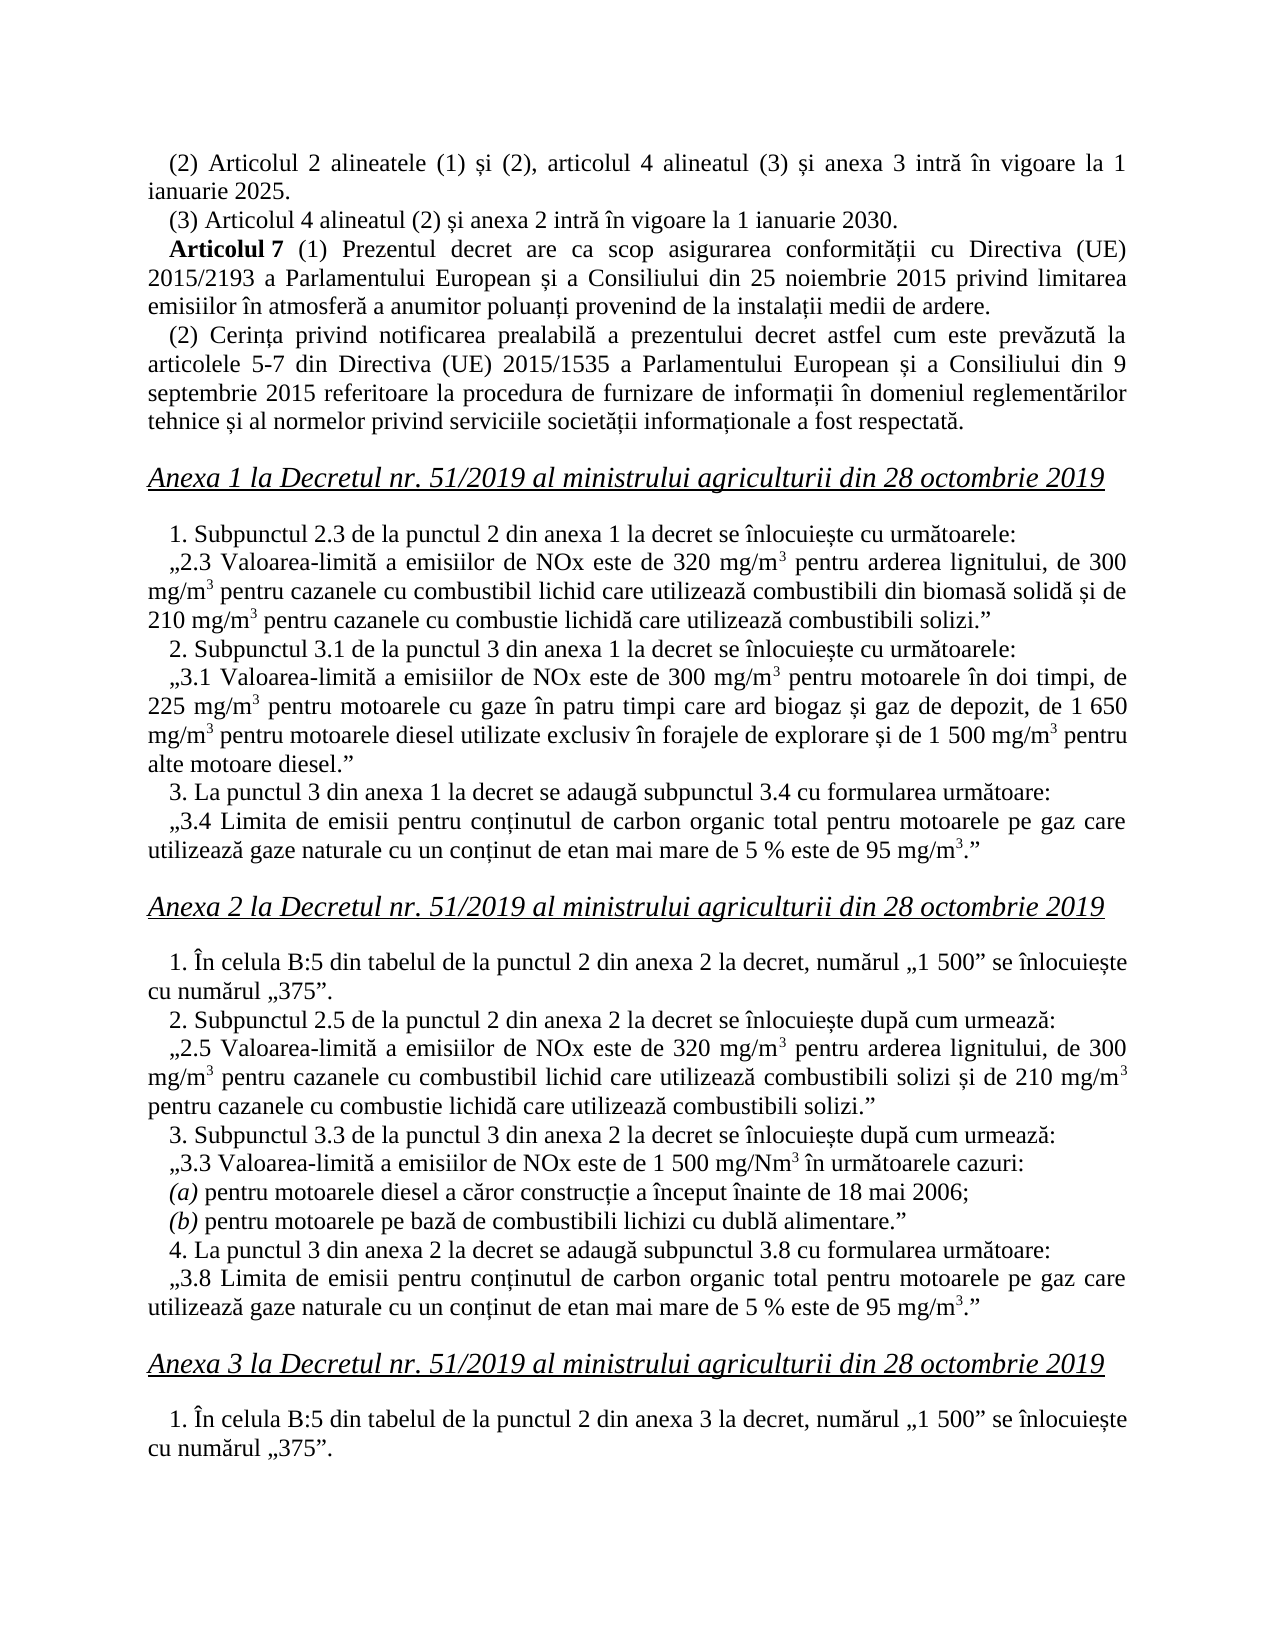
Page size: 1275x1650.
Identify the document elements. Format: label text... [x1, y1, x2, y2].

text „3.4 Limita de emisii pentru conținutul de carbon organic total pentru motoarele pe gaz care utilizează gaze naturale cu un conținut de etan mai mare de 5 % este de 95 mg/m3.” [148, 806, 1127, 864]
text (2) Cerința privind notificarea prealabilă a prezentului decret astfel cum este prevăzută la articolele 5-7 din Directiva (UE) 2015/1535 a Parlamentului European și a Consiliului din 9 septembrie 2015 referitoare la procedura de furnizare de informații în domeniul reglementărilor tehnice și al normelor privind serviciile societății informaționale a fost respectată. [148, 320, 1127, 435]
text 1. Subpunctul 2.3 de la punctul 2 din anexa 1 la decret se înlocuiește cu următoarele: [148, 519, 1127, 547]
text 3. La punctul 3 din anexa 1 la decret se adaugă subpunctul 3.4 cu formularea următoare: [148, 777, 1127, 806]
text (2) Articolul 2 alineatele (1) și (2), articolul 4 alineatul (3) și anexa 3 intră în vigoare la 1 ianuarie 2025. [148, 148, 1127, 205]
text „2.5 Valoarea-limită a emisiilor de NOx este de 320 mg/m3 pentru arderea lignitului, de 300 mg/m3 pentru cazanele cu combustibil lichid care utilizează combustibili solizi și de 210 mg/m3 pentru cazanele cu combustie lichidă care utilizează combustibili solizi.” [148, 1033, 1127, 1120]
text 3. Subpunctul 3.3 de la punctul 3 din anexa 2 la decret se înlocuiește după cum urmează: [148, 1120, 1127, 1148]
text (3) Articolul 4 alineatul (2) și anexa 2 intră în vigoare la 1 ianuarie 2030. [148, 205, 1127, 234]
text 4. La punctul 3 din anexa 2 la decret se adaugă subpunctul 3.8 cu formularea următoare: [148, 1235, 1127, 1263]
text „3.3 Valoarea-limită a emisiilor de NOx este de 1 500 mg/Nm3 în următoarele cazuri: [148, 1148, 1127, 1177]
text 1. În celula B:5 din tabelul de la punctul 2 din anexa 2 la decret, numărul „1 500” se înlocuiește cu numărul „375”. [148, 947, 1127, 1005]
text 2. Subpunctul 3.1 de la punctul 3 din anexa 1 la decret se înlocuiește cu următoarele: [148, 634, 1127, 662]
text Anexa 1 la Decretul nr. 51/2019 al ministrului agriculturii din 28 octombrie 2019 [148, 460, 1127, 494]
text „3.1 Valoarea-limită a emisiilor de NOx este de 300 mg/m3 pentru motoarele în doi timpi, de 225 mg/m3 pentru motoarele cu gaze în patru timpi care ard biogaz și gaz de depozit, de 1 650 mg/m3 pentru motoarele diesel utilizate exclusiv în forajele de explorare și de 1 500 mg/m3 pentru alte motoare diesel.” [148, 662, 1127, 777]
text Anexa 3 la Decretul nr. 51/2019 al ministrului agriculturii din 28 octombrie 2019 [148, 1346, 1127, 1379]
text (a) pentru motoarele diesel a căror construcție a început înainte de 18 mai 2006; [148, 1177, 1127, 1206]
text 2. Subpunctul 2.5 de la punctul 2 din anexa 2 la decret se înlocuiește după cum urmează: [148, 1005, 1127, 1033]
text „2.3 Valoarea-limită a emisiilor de NOx este de 320 mg/m3 pentru arderea lignitului, de 300 mg/m3 pentru cazanele cu combustibil lichid care utilizează combustibili din biomasă solidă și de 210 mg/m3 pentru cazanele cu combustie lichidă care utilizează combustibili solizi.” [148, 547, 1127, 634]
text „3.8 Limita de emisii pentru conținutul de carbon organic total pentru motoarele pe gaz care utilizează gaze naturale cu un conținut de etan mai mare de 5 % este de 95 mg/m3.” [148, 1263, 1127, 1321]
text 1. În celula B:5 din tabelul de la punctul 2 din anexa 3 la decret, numărul „1 500” se înlocuiește cu numărul „375”. [148, 1404, 1127, 1462]
text (b) pentru motoarele pe bază de combustibili lichizi cu dublă alimentare.” [148, 1206, 1127, 1235]
text Articolul 7 (1) Prezentul decret are ca scop asigurarea conformității cu Directiva (UE) 2015/2193 a Parlamentului European și a Consiliului din 25 noiembrie 2015 privind limitarea emisiilor în atmosferă a anumitor poluanți provenind de la instalații medii de ardere. [148, 234, 1127, 320]
text Anexa 2 la Decretul nr. 51/2019 al ministrului agriculturii din 28 octombrie 2019 [148, 889, 1127, 922]
